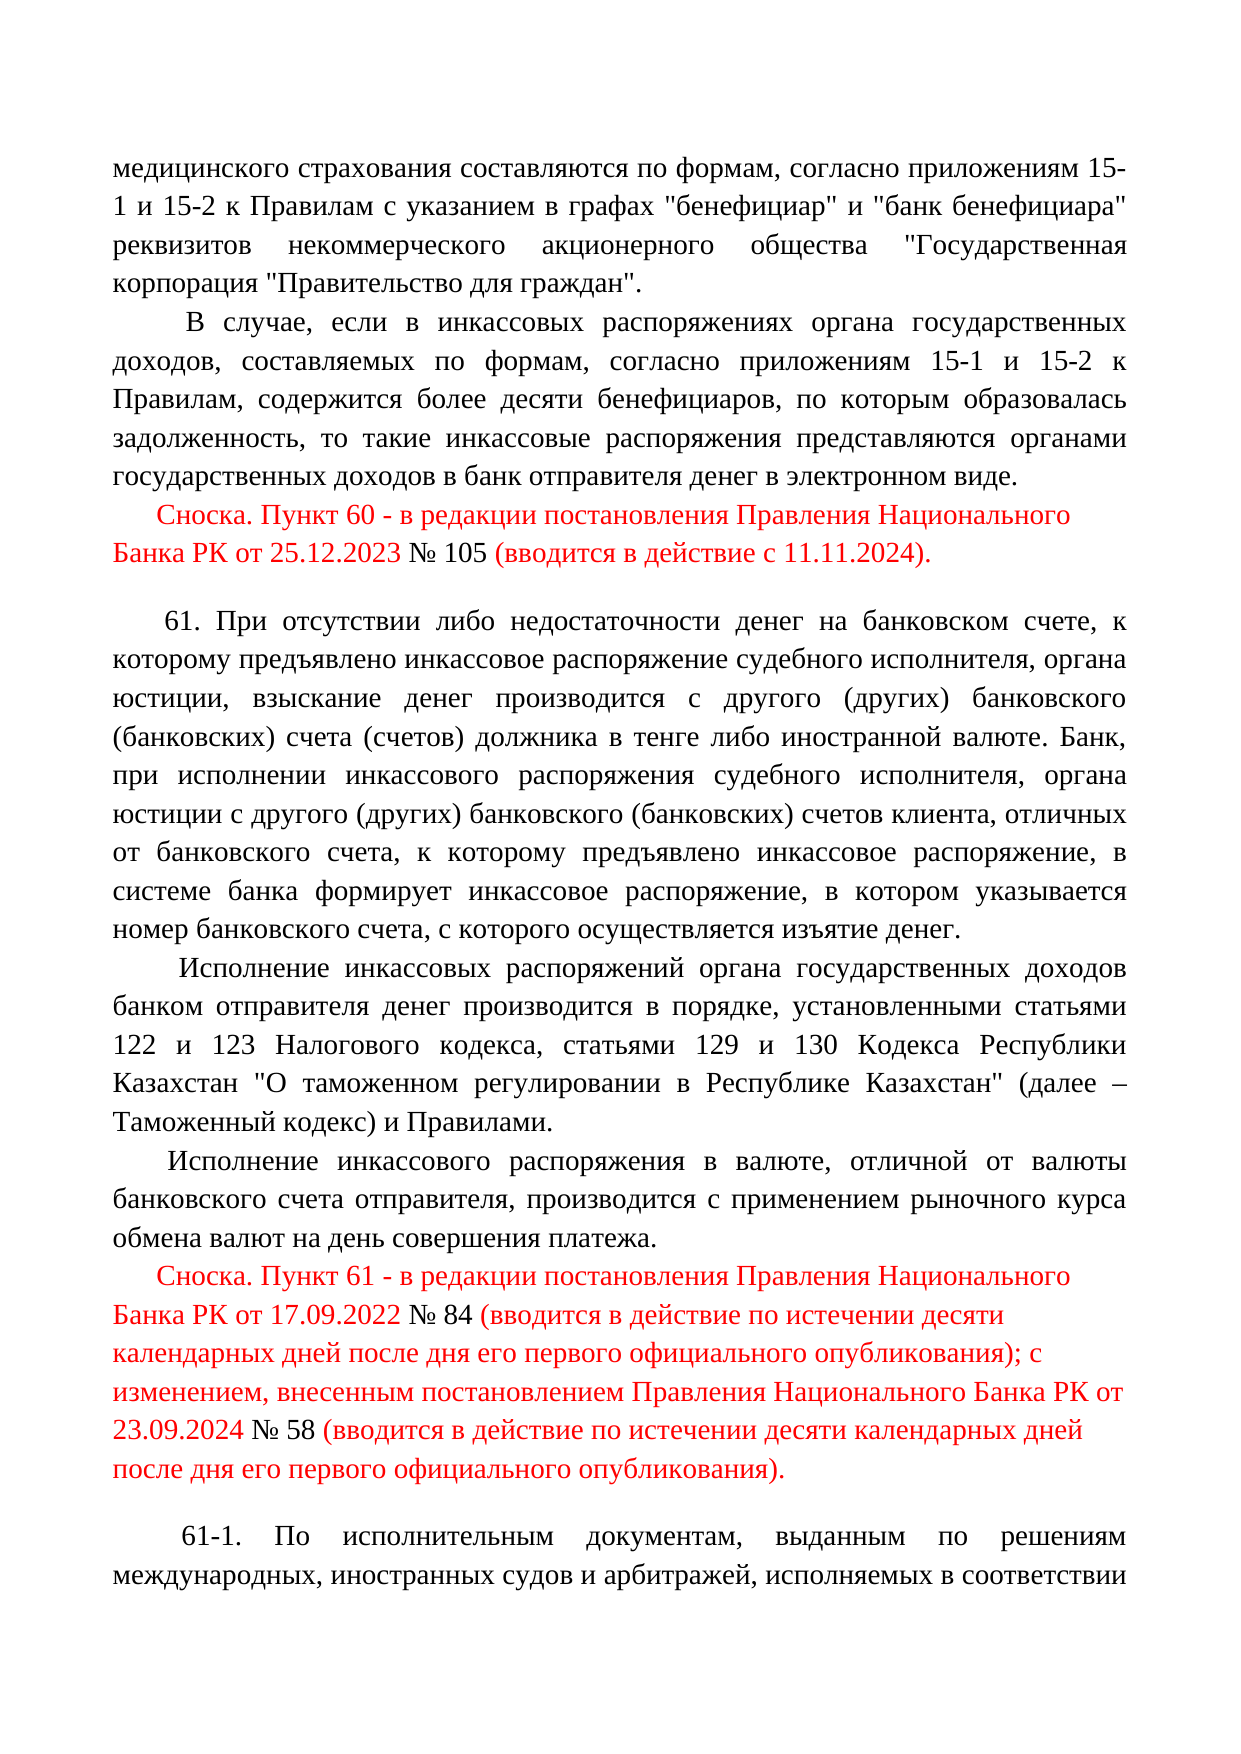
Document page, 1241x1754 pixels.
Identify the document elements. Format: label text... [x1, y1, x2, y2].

text Исполнение инкассовых распоряжений органа государственных доходов банком отправителя денег производится в порядке, установленными статьями 122 и 123 Налогового кодекса, статьями 129 и 130 Кодекса Республики Казахстан "О таможенном регулировании в Республике Казахстан" (далее – Таможенный кодекс) и Правилами. [112, 950, 1128, 1138]
text 61. При отсутствии либо недостаточности денег на банковском счете, к которому предъявлено инкассовое распоряжение судебного исполнителя, органа юстиции, взыскание денег производится с другого (других) банковского (банковских) счета (счетов) должника в тенге либо иностранной валюте. Банк, при исполнении инкассового распоряжения судебного исполнителя, органа юстиции с другого (других) банковского (банковских) счетов клиента, отличных от банковского счета, к которому предъявлено инкассовое распоряжение, в системе банка формирует инкассовое распоряжение, в котором указывается номер банковского счета, с которого осуществляется изъятие денег. [112, 603, 1128, 945]
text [112, 150, 1128, 299]
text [112, 1518, 1128, 1591]
text Сноска. Пункт 60 - в редакции постановления Правления Национального Банка РК от 25.12.2023 № 105 (вводится в действие с 11.11.2024). [112, 497, 1128, 599]
text В случае, если в инкассовых распоряжениях органа государственных доходов, составляемых по формам, согласно приложениям 15-1 и 15-2 к Правилам, содержится более десяти бенефициаров, по которым образовалась задолженность, то такие инкассовые распоряжения представляются органами государственных доходов в банк отправителя денег в электронном виде. [112, 304, 1128, 492]
text Сноска. Пункт 61 - в редакции постановления Правления Национального Банка РК от 17.09.2022 № 84 (вводится в действие по истечении десяти календарных дней после дня его первого официального опубликования); с изменением, внесенным постановлением Правления Национального Банка РК от 23.09.2024 № 58 (вводится в действие по истечении десяти календарных дней после дня его первого официального опубликования). [112, 1258, 1128, 1515]
text Исполнение инкассового распоряжения в валюте, отличной от валюты банковского счета отправителя, производится с применением рыночного курса обмена валют на день совершения платежа. [112, 1143, 1128, 1253]
